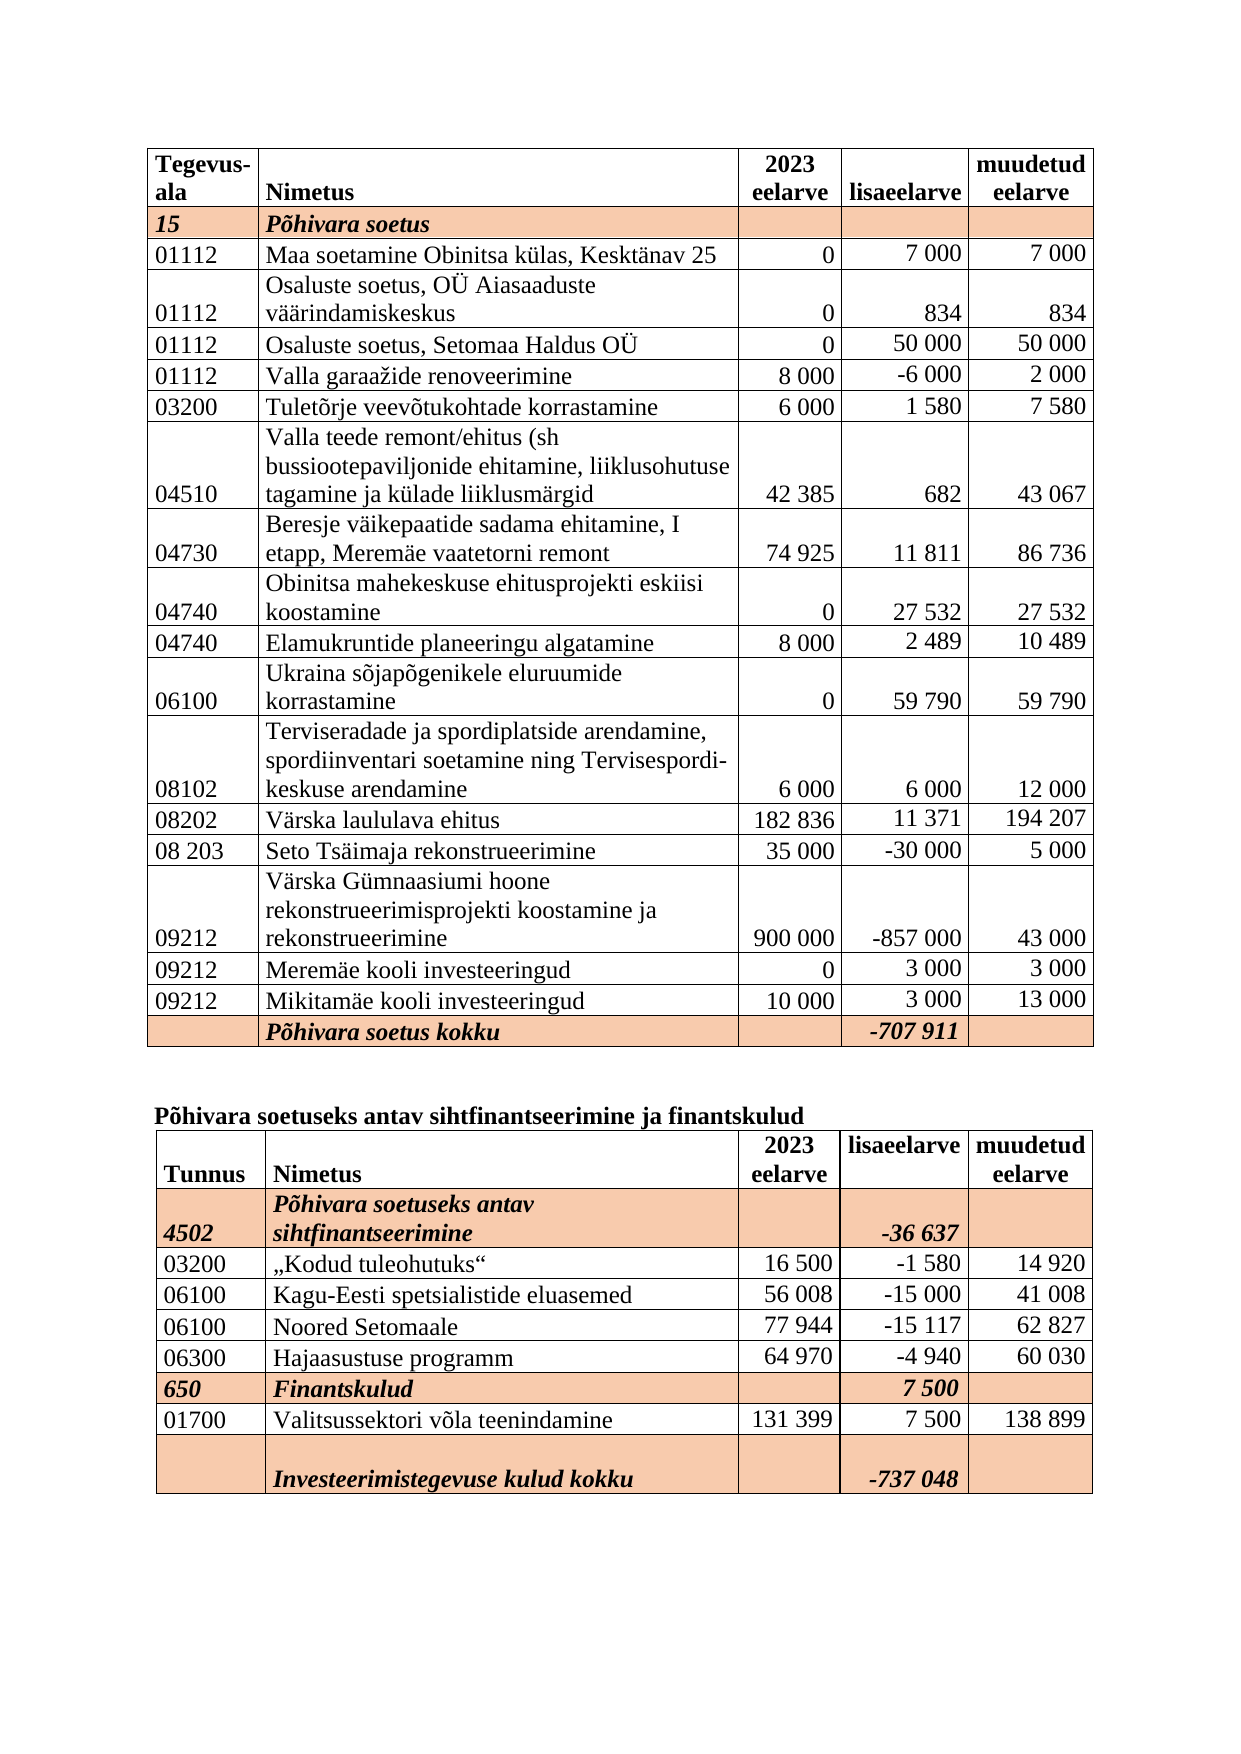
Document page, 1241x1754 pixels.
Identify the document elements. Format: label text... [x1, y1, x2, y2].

table_header lisaeelarve [841, 1131, 968, 1188]
table_cell -737 048 [841, 1435, 968, 1493]
table_cell 42 385 [739, 422, 841, 508]
table_cell 14 920 [969, 1248, 1092, 1278]
table_cell 182 836 [739, 804, 841, 834]
table_cell 131 399 [739, 1404, 839, 1434]
table_cell 6 000 [739, 716, 841, 802]
table_cell [739, 207, 841, 237]
table_cell 0 [739, 658, 841, 715]
table_cell [969, 1016, 1093, 1046]
table_cell Põhivara soetuseks antav sihtfinantseerimine [266, 1189, 738, 1247]
table_cell 04740 [148, 626, 258, 657]
table_cell 7 000 [969, 239, 1093, 269]
table_cell 06100 [157, 1279, 265, 1309]
table_cell [739, 1373, 839, 1403]
table_cell 2 489 [842, 626, 968, 657]
table_cell 10 489 [969, 626, 1093, 657]
table_cell -36 637 [841, 1189, 968, 1247]
table_cell 900 000 [739, 866, 841, 952]
table_header lisaeelarve [842, 149, 968, 206]
table_cell 50 000 [969, 328, 1093, 358]
table_cell [969, 207, 1093, 237]
table_cell Põhivara soetus kokku [259, 1016, 738, 1046]
table_cell 0 [739, 270, 841, 327]
table_cell 138 899 [969, 1404, 1092, 1434]
table_cell Obinitsa mahekeskuse ehitusprojekti eskiisi koostamine [259, 568, 738, 625]
table_cell [739, 1016, 841, 1046]
table_cell 01112 [148, 360, 258, 390]
table_cell 7 500 [841, 1373, 968, 1403]
table_cell 1 580 [842, 391, 968, 421]
table_cell Ukraina sõjapõgenikele eluruumide korrastamine [259, 658, 738, 715]
table_cell Valla garaažide renoveerimine [259, 360, 738, 390]
table_cell 01112 [148, 239, 258, 269]
table_cell Põhivara soetus [259, 207, 738, 237]
table_cell Meremäe kooli investeeringud [259, 953, 738, 983]
table_cell [739, 1435, 839, 1493]
table_header Nimetus [266, 1131, 738, 1188]
table_cell -30 000 [842, 835, 968, 865]
table_cell [969, 1435, 1092, 1493]
table_cell Kagu-Eesti spetsialistide eluasemed [266, 1279, 738, 1309]
table_cell 01112 [148, 328, 258, 358]
table_cell Värska Gümnaasiumi hoone rekonstrueerimisprojekti koostamine ja rekonstrueerimine [259, 866, 738, 952]
table_cell 2 000 [969, 360, 1093, 390]
table_header Tegevus-ala [148, 149, 258, 206]
table_cell 59 790 [842, 658, 968, 715]
table_cell 15 [148, 207, 258, 237]
table_cell 27 532 [842, 568, 968, 625]
table_cell 6 000 [739, 391, 841, 421]
table_cell -1 580 [841, 1248, 968, 1278]
table_cell 04510 [148, 422, 258, 508]
table_cell 64 970 [739, 1341, 839, 1372]
table_cell 834 [969, 270, 1093, 327]
table_cell 11 371 [842, 804, 968, 834]
table_cell 01112 [148, 270, 258, 327]
table_cell 86 736 [969, 509, 1093, 567]
table_cell 01700 [157, 1404, 265, 1434]
table_cell 0 [739, 953, 841, 983]
text Põhivara soetuseks antav sihtfinantseerimine ja finantskulud [148, 1101, 1093, 1129]
table_header Tunnus [157, 1131, 265, 1188]
table_cell 3 000 [969, 953, 1093, 983]
table_cell 6 000 [842, 716, 968, 802]
table_cell 60 030 [969, 1341, 1092, 1372]
table_cell Elamukruntide planeeringu algatamine [259, 626, 738, 657]
table_cell 4502 [157, 1189, 265, 1247]
table_cell 50 000 [842, 328, 968, 358]
table_cell Beresje väikepaatide sadama ehitamine, I etapp, Meremäe vaatetorni remont [259, 509, 738, 567]
table_cell -857 000 [842, 866, 968, 952]
table_cell 08202 [148, 804, 258, 834]
table_cell -707 911 [842, 1016, 968, 1046]
table_cell -4 940 [841, 1341, 968, 1372]
table_cell Hajaasustuse programm [266, 1341, 738, 1372]
table_cell 08 203 [148, 835, 258, 865]
table_cell 62 827 [969, 1310, 1092, 1340]
table_cell 0 [739, 239, 841, 269]
table_cell 03200 [157, 1248, 265, 1278]
table_cell 8 000 [739, 626, 841, 657]
table_cell 04730 [148, 509, 258, 567]
table_cell 77 944 [739, 1310, 839, 1340]
table_cell Noored Setomaale [266, 1310, 738, 1340]
table_cell 04740 [148, 568, 258, 625]
table_cell [739, 1189, 839, 1247]
table_cell 06300 [157, 1341, 265, 1372]
table_cell Osaluste soetus, OÜ Aiasaaduste väärindamiskeskus [259, 270, 738, 327]
table_cell [157, 1435, 265, 1493]
table_cell Finantskulud [266, 1373, 738, 1403]
table_cell 194 207 [969, 804, 1093, 834]
table_header Nimetus [259, 149, 738, 206]
table_cell Seto Tsäimaja rekonstrueerimine [259, 835, 738, 865]
table_cell [148, 1016, 258, 1046]
table_cell 09212 [148, 953, 258, 983]
table_cell Värska laululava ehitus [259, 804, 738, 834]
table_cell Valla teede remont/ehitus (sh bussiootepaviljonide ehitamine, liiklusohutuse tagamine ja külade liiklusmärgid [259, 422, 738, 508]
table_cell 06100 [148, 658, 258, 715]
table_cell 35 000 [739, 835, 841, 865]
table_cell 5 000 [969, 835, 1093, 865]
table_cell Mikitamäe kooli investeeringud [259, 985, 738, 1015]
table_cell -15 000 [841, 1279, 968, 1309]
table_header muudetud eelarve [969, 1131, 1092, 1188]
table_cell 3 000 [842, 985, 968, 1015]
table_cell 41 008 [969, 1279, 1092, 1309]
table_cell 8 000 [739, 360, 841, 390]
table_cell 10 000 [739, 985, 841, 1015]
table_cell 7 500 [841, 1404, 968, 1434]
table_cell [969, 1189, 1092, 1247]
table_cell Osaluste soetus, Setomaa Haldus OÜ [259, 328, 738, 358]
table_cell 43 067 [969, 422, 1093, 508]
table_cell Tuletõrje veevõtukohtade korrastamine [259, 391, 738, 421]
table_cell -6 000 [842, 360, 968, 390]
table_cell 74 925 [739, 509, 841, 567]
table_cell Terviseradade ja spordiplatside arendamine, spordiinventari soetamine ning Tervisespordi-keskuse arendamine [259, 716, 738, 802]
table_header muudetud eelarve [969, 149, 1093, 206]
table_cell 11 811 [842, 509, 968, 567]
table_cell 27 532 [969, 568, 1093, 625]
table_cell 3 000 [842, 953, 968, 983]
table_cell 43 000 [969, 866, 1093, 952]
table_cell -15 117 [841, 1310, 968, 1340]
table_cell [969, 1373, 1092, 1403]
table_cell 09212 [148, 985, 258, 1015]
table_cell 7 580 [969, 391, 1093, 421]
table_cell 682 [842, 422, 968, 508]
table_header 2023 eelarve [739, 1131, 839, 1188]
table_cell 09212 [148, 866, 258, 952]
table_cell 06100 [157, 1310, 265, 1340]
table_cell 13 000 [969, 985, 1093, 1015]
table_cell Investeerimistegevuse kulud kokku [266, 1435, 738, 1493]
table_cell 03200 [148, 391, 258, 421]
table_cell 0 [739, 328, 841, 358]
table_cell 7 000 [842, 239, 968, 269]
table_cell 56 008 [739, 1279, 839, 1309]
table_cell 16 500 [739, 1248, 839, 1278]
table_cell 12 000 [969, 716, 1093, 802]
table_cell 834 [842, 270, 968, 327]
table_cell 650 [157, 1373, 265, 1403]
table_cell „Kodud tuleohutuks“ [266, 1248, 738, 1278]
table_cell Valitsussektori võla teenindamine [266, 1404, 738, 1434]
table_cell Maa soetamine Obinitsa külas, Kesktänav 25 [259, 239, 738, 269]
table_cell 0 [739, 568, 841, 625]
table_cell 08102 [148, 716, 258, 802]
table_header 2023 eelarve [739, 149, 841, 206]
table_cell 59 790 [969, 658, 1093, 715]
table_cell [842, 207, 968, 237]
